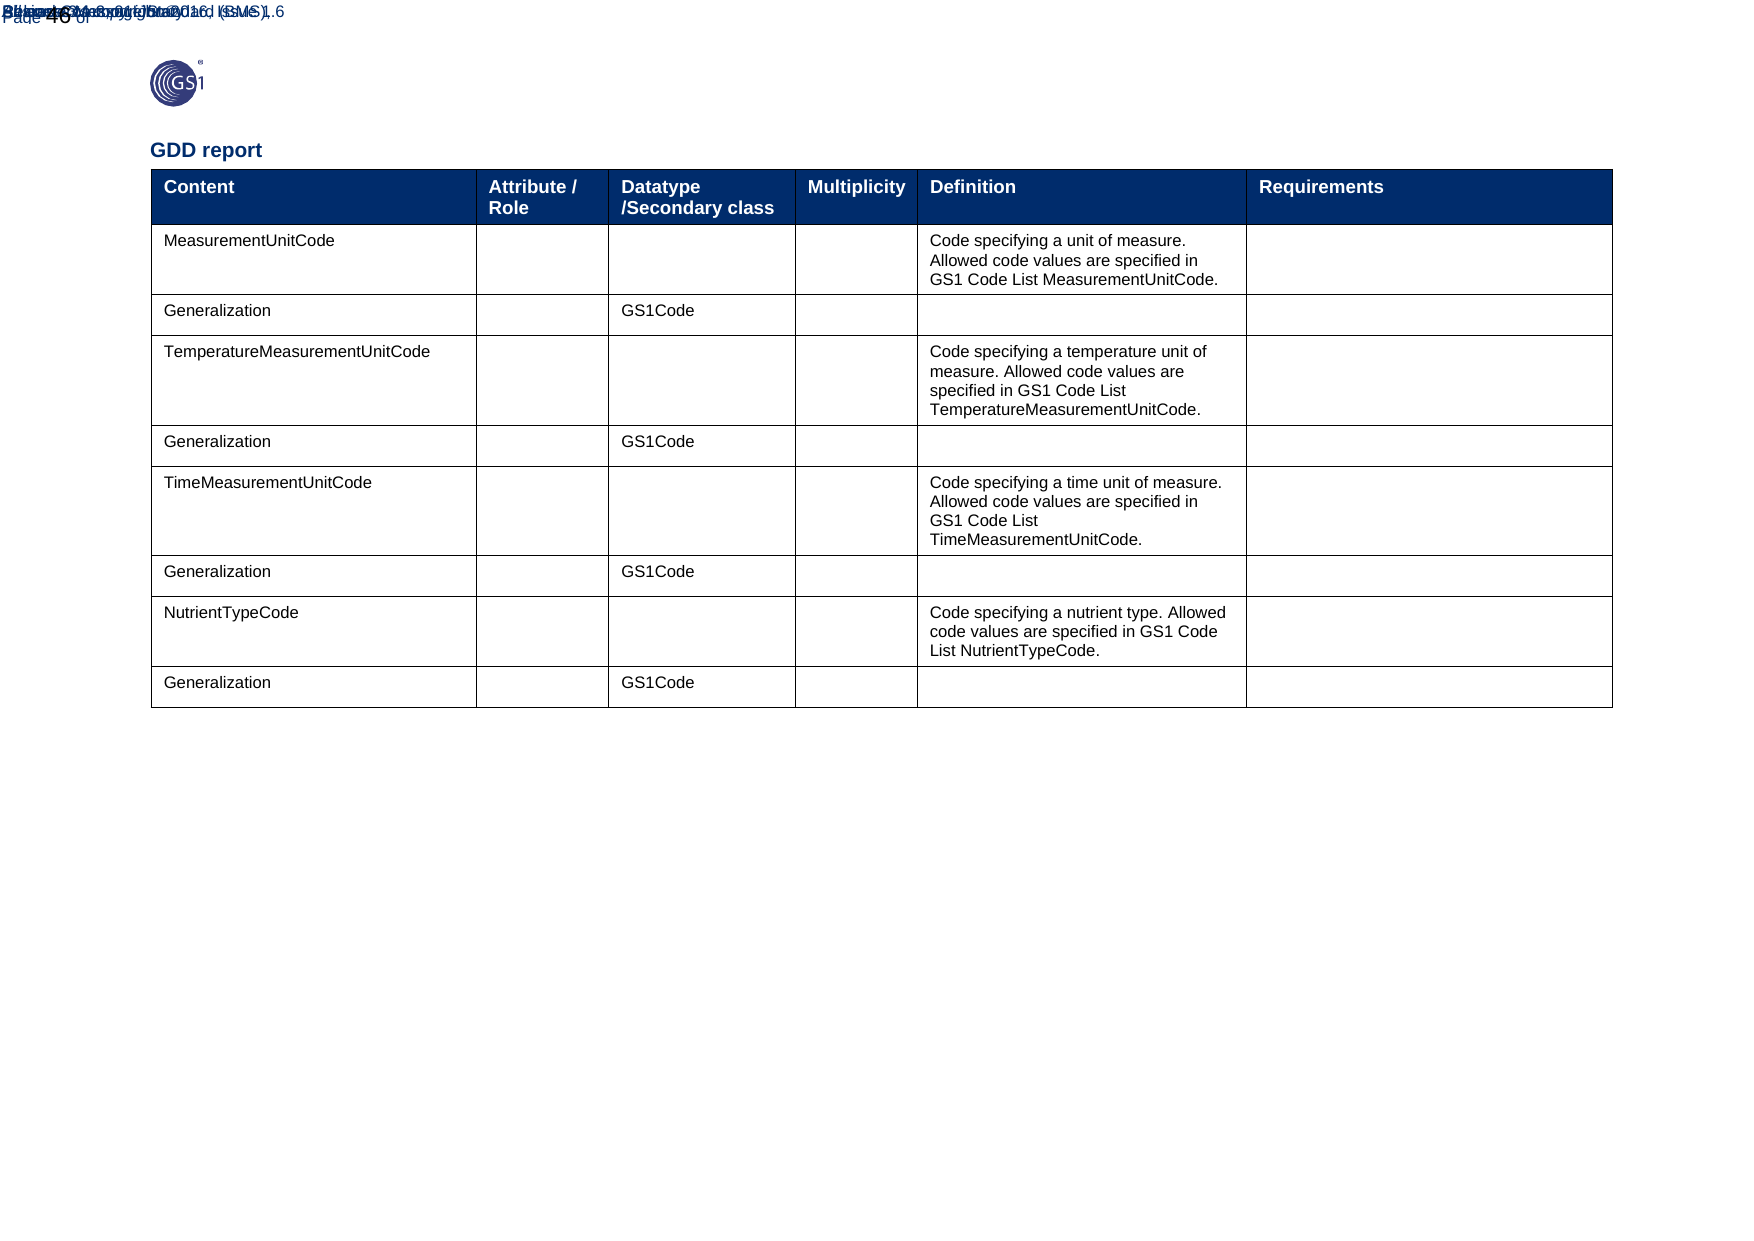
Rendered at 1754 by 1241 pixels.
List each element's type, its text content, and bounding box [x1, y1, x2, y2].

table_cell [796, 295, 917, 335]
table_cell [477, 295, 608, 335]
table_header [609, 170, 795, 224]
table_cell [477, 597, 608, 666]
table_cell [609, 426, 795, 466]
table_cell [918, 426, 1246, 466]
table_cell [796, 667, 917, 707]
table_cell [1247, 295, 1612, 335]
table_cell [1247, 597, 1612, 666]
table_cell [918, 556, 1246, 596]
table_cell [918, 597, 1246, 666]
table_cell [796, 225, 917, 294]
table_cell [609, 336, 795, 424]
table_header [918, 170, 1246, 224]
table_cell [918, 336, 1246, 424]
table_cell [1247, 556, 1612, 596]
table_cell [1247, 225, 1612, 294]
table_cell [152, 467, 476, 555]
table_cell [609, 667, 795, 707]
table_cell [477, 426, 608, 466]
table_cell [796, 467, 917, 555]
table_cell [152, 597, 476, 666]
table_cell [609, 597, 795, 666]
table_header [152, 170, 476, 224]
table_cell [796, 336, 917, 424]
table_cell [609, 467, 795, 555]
subtitle GDD report [150, 138, 1673, 162]
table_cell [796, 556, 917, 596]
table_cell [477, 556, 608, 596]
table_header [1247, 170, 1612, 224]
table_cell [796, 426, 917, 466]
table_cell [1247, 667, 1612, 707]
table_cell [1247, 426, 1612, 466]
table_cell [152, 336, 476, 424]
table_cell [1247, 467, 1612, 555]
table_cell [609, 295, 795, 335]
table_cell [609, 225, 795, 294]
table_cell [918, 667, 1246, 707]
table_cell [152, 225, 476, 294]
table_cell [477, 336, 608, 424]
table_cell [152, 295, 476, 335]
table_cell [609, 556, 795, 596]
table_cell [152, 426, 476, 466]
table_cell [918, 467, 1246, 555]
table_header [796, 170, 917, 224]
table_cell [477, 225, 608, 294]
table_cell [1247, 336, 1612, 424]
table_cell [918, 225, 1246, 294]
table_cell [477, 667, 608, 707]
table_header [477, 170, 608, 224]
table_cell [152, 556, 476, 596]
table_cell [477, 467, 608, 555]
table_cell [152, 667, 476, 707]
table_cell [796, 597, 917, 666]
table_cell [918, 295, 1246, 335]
